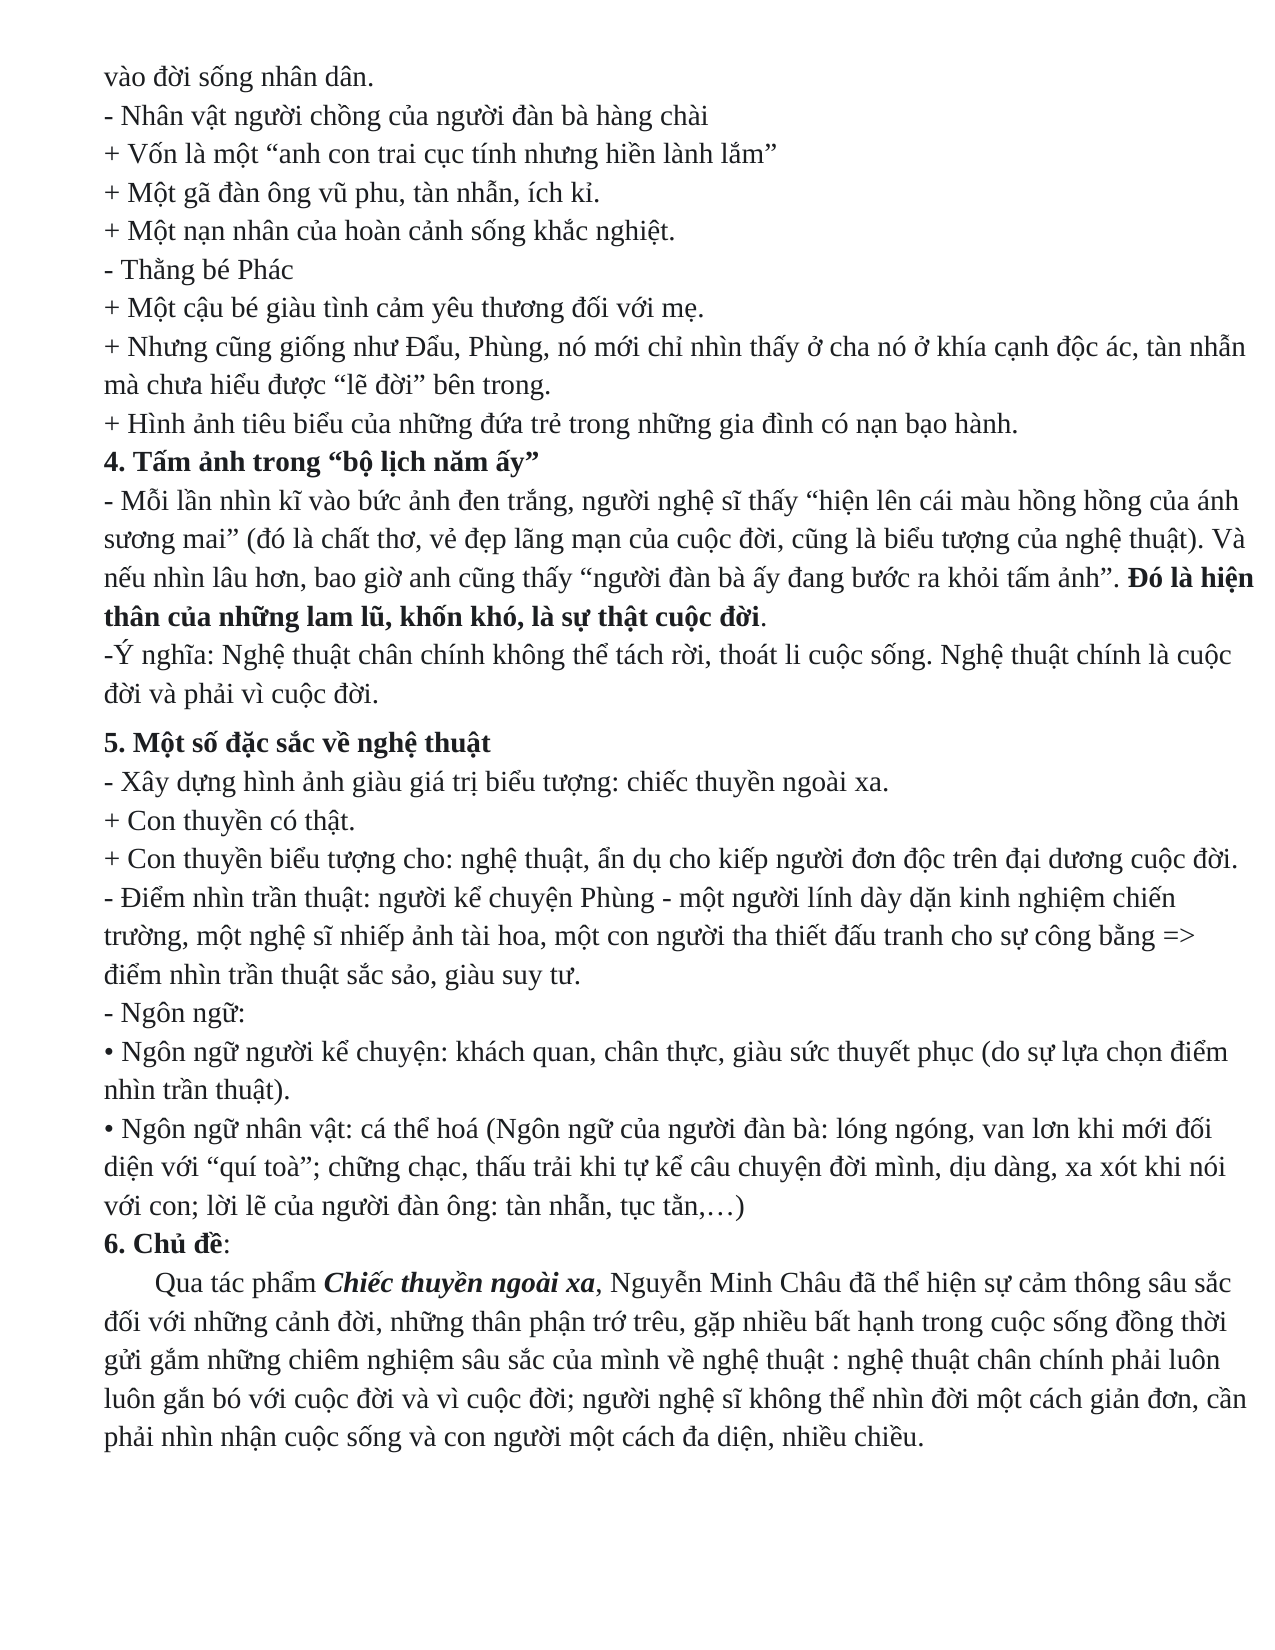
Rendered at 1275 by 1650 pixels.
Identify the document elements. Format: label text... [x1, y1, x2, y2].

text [103, 59, 1255, 709]
text 5. Một số đặc sắc về nghệ thuật - Xây dựng hình ảnh giàu giá trị biểu tượng: chiếc thuyền ngoài xa. + Con thuyền có thật. + Con thuyền biểu tượng cho: nghệ thuật, ẩn dụ cho kiếp người đơn độc trên đại dương cuộc đời. - Điểm nhìn trần thuật: người kể chuyện Phùng - một người lính dày dặn kinh nghiệm chiến trường, một nghệ sĩ nhiếp ảnh tài hoa, một con người tha thiết đấu tranh cho sự công bằng => điểm nhìn trần thuật sắc sảo, giàu suy tư. - Ngôn ngữ: • Ngôn ngữ người kể chuyện: khách quan, chân thực, giàu sức thuyết phục (do sự lựa chọn điểm nhìn trần thuật). • Ngôn ngữ nhân vật: cá thể hoá (Ngôn ngữ của người đàn bà: lóng ngóng, van lơn khi mới đối diện với “quí toà”; chững chạc, thấu trải khi tự kể câu chuyện đời mình, dịu dàng, xa xót khi nói với con; lời lẽ của người đàn ông: tàn nhẫn, tục tằn,…) 6. Chủ đề: Qua tác phẩm Chiếc thuyền ngoài xa, Nguyễn Minh Châu đã thể hiện sự cảm thông sâu sắc đối với những cảnh đời, những thân phận trớ trêu, gặp nhiều bất hạnh trong cuộc sống đồng thời gửi gắm những chiêm nghiệm sâu sắc của mình về nghệ thuật : nghệ thuật chân chính phải luôn luôn gắn bó với cuộc đời và vì cuộc đời; người nghệ sĩ không thể nhìn đời một cách giản đơn, cần phải nhìn nhận cuộc sống và con người một cách đa diện, nhiều chiều. [103, 726, 1255, 1453]
